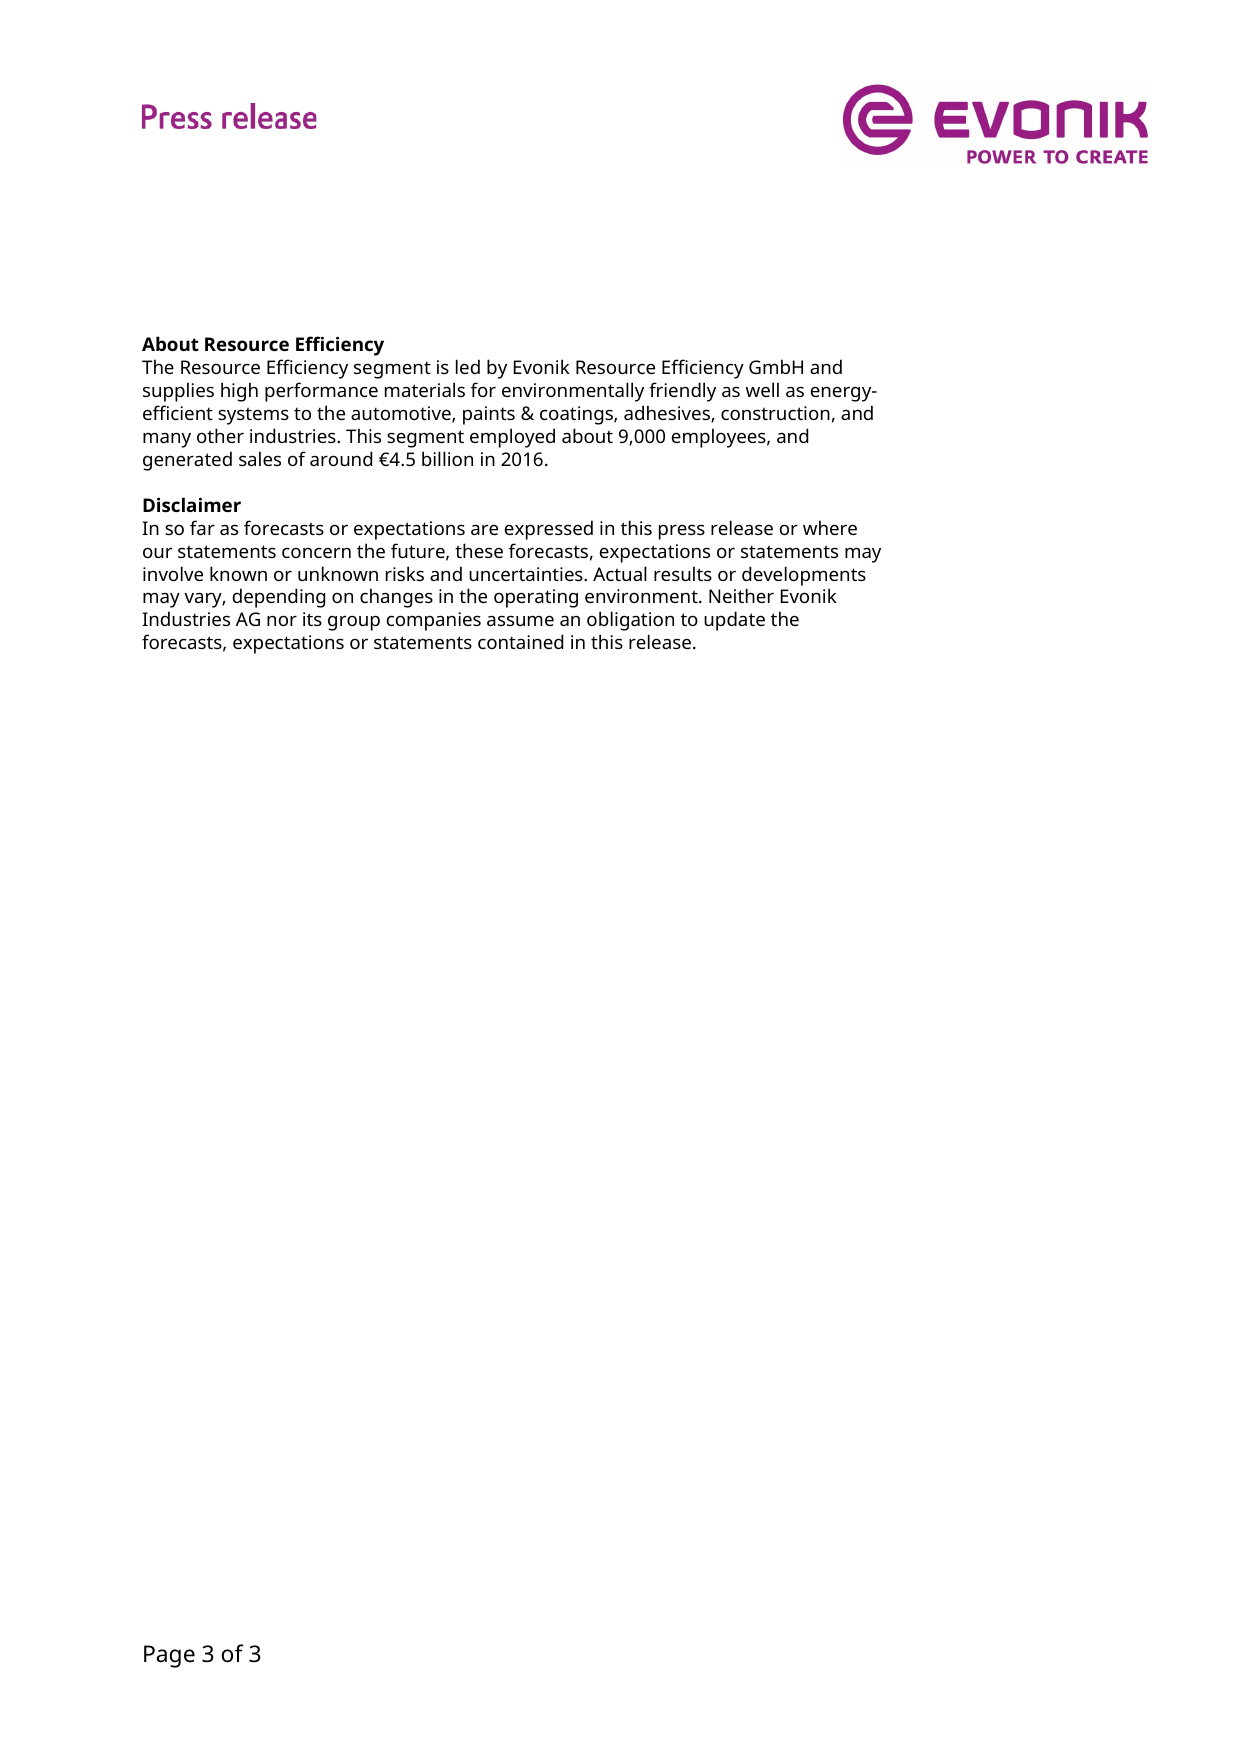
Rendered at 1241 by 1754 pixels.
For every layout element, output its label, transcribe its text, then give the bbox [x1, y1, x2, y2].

picture [841, 82, 1149, 165]
text Disclaimer [142, 494, 886, 517]
picture [141, 103, 317, 129]
text The Resource Efficiency segment is led by Evonik Resource Efficiency GmbH and supplies high performance materials for environmentally friendly as well as energy-efficient systems to the automotive, paints & coatings, adhesives, construction, and many other industries. This segment employed about 9,000 employees, and generated sales of around €4.5 billion in 2016. [142, 356, 886, 471]
text In so far as forecasts or expectations are expressed in this press release or where our statements concern the future, these forecasts, expectations or statements may involve known or unknown risks and uncertainties. Actual results or developments may vary, depending on changes in the operating environment. Neither Evonik Industries AG nor its group companies assume an obligation to update the forecasts, expectations or statements contained in this release. [142, 517, 886, 654]
text About Resource Efficiency [142, 333, 886, 356]
